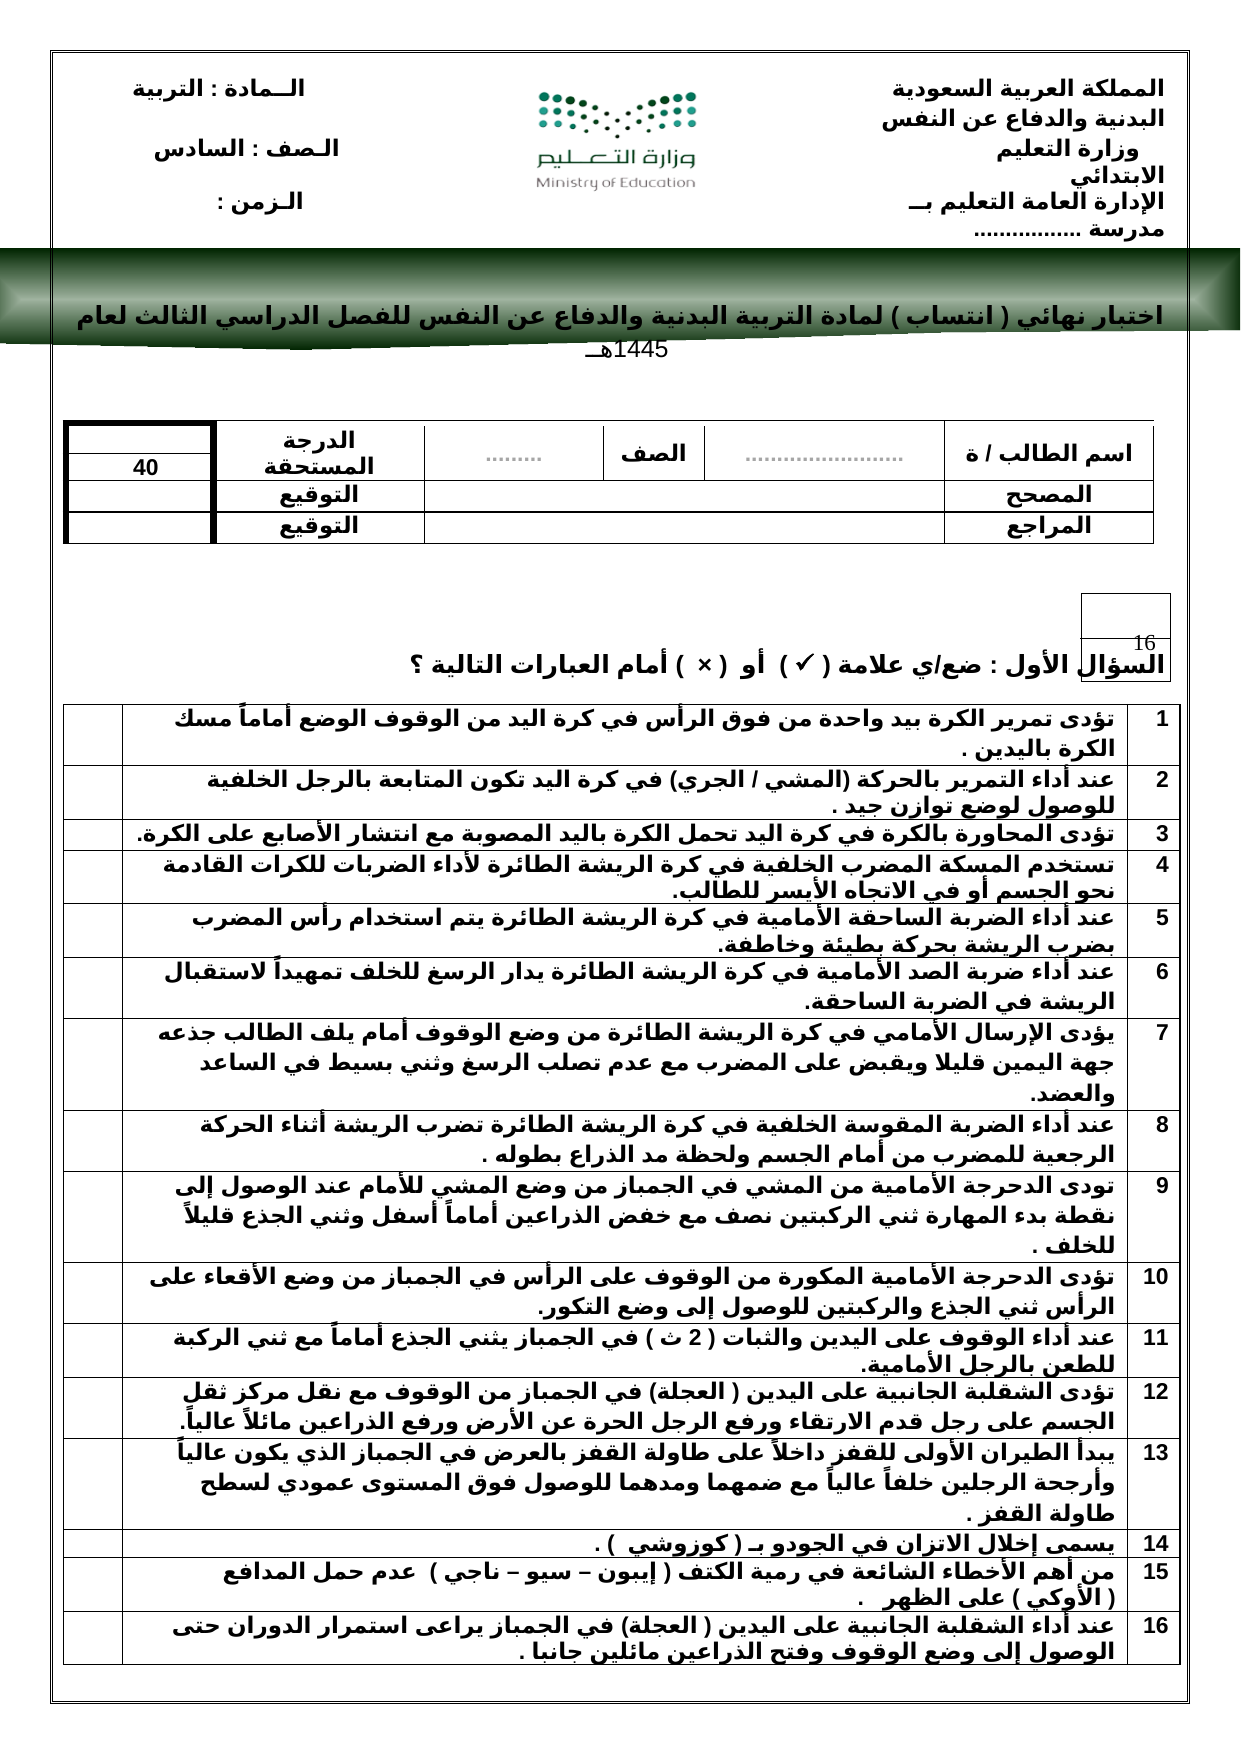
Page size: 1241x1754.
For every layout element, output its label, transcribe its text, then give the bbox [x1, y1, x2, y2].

table_cell [64, 1558, 122, 1611]
table_cell [69, 481, 210, 511]
table_cell [64, 1439, 122, 1529]
table_cell [64, 1530, 122, 1557]
table_cell [64, 958, 122, 1018]
table_cell التوقيع [217, 481, 424, 511]
table_cell يؤدى الإرسال الأمامي في كرة الريشة الطائرة من وضع الوقوف أمام يلف الطالب جذعه جهة اليمين قليلا ويقبض على المضرب مع عدم تصلب الرسغ وثني بسيط في الساعد والعضد. [123, 1019, 1127, 1109]
table_cell 12 [1128, 1378, 1179, 1438]
table_cell 7 [1128, 1019, 1179, 1109]
table_header ......................... [704, 421, 944, 480]
text اختبار نهائي ( انتساب ) لمادة التربية البدنية والدفاع عن النفس للفصل الدراسي الثالث لعام 1445هــ [75, 301, 1165, 363]
table_cell عند أداء الضربة الساحقة الأمامية في كرة الريشة الطائرة يتم استخدام رأس المضرب بضرب الريشة بحركة بطيئة وخاطفة. [123, 904, 1127, 957]
table_cell تؤدى الدحرجة الأمامية المكورة من الوقوف على الرأس في الجمباز من وضع الأقعاء على الرأس ثني الجذع والركبتين للوصول إلى وضع التكور. [123, 1263, 1127, 1323]
table_cell عند أداء الوقوف على اليدين والثبات ( 2 ث ) في الجمباز يثني الجذع أماماً مع ثني الركبة للطعن بالرجل الأمامية. [123, 1324, 1127, 1377]
table_cell عند أداء ضربة الصد الأمامية في كرة الريشة الطائرة يدار الرسغ للخلف تمهيداً لاستقبال الريشة في الضربة الساحقة. [123, 958, 1127, 1018]
text مدرسة ................. [75, 214, 1165, 241]
table_header [64, 705, 122, 765]
table_cell المراجع [945, 513, 1153, 543]
table_cell [64, 1378, 122, 1438]
table_cell تؤدى الشقلبة الجانبية على اليدين ( العجلة) في الجمباز من الوقوف مع نقل مركز ثقل الجسم على رجل قدم الارتقاء ورفع الرجل الحرة عن الأرض ورفع الذراعين مائلاً عالياً. [123, 1378, 1127, 1438]
table_header الدرجة المستحقة [217, 421, 425, 480]
table_cell 9 [1128, 1172, 1179, 1262]
table_cell [64, 851, 122, 903]
table_cell 11 [1128, 1324, 1179, 1377]
table_header تؤدى تمرير الكرة بيد واحدة من فوق الرأس في كرة اليد من الوقوف الوضع أماماً مسك الكرة باليدين . [123, 705, 1127, 765]
table_cell [64, 1324, 122, 1377]
table_cell عند أداء الشقلبة الجانبية على اليدين ( العجلة) في الجمباز يراعى استمرار الدوران حتى الوصول إلى وضع الوقوف وفتح الذراعين مائلين جانبا . [123, 1612, 1127, 1664]
text المملكة العربية السعودية الــمادة : التربية البدنية والدفاع عن النفس [75, 75, 1165, 132]
text الإدارة العامة التعليم بــ الـزمن : [75, 188, 1165, 214]
table_cell [69, 513, 210, 543]
table_cell تستخدم المسكة المضرب الخلفية في كرة الريشة الطائرة لأداء الضربات للكرات القادمة نحو الجسم أو في الاتجاه الأيسر للطالب. [123, 851, 1127, 903]
table_cell 13 [1128, 1439, 1179, 1529]
table_cell 16 [1128, 1612, 1179, 1664]
table_cell 40 [69, 454, 210, 480]
table_cell 6 [1128, 958, 1179, 1018]
table_header اسم الطالب / ة [945, 421, 1154, 480]
table_cell 10 [1128, 1263, 1179, 1323]
table_header 1 [1128, 705, 1179, 765]
table_cell 15 [1128, 1558, 1179, 1611]
table_cell [64, 1263, 122, 1323]
table_header [69, 426, 210, 453]
table_cell [64, 1019, 122, 1109]
table_cell تؤدى المحاورة بالكرة في كرة اليد تحمل الكرة باليد المصوبة مع انتشار الأصابع على الكرة. [123, 820, 1127, 849]
table_cell 4 [1128, 851, 1179, 903]
text السؤال الأول : ضع/ي علامة ( ) أو ( × ) أمام العبارات التالية ؟ [75, 650, 1165, 678]
table_cell يبدأ الطيران الأولى للقفز داخلاً على طاولة القفز بالعرض في الجمباز الذي يكون عالياً وأرجحة الرجلين خلفاً عالياً مع ضمهما ومدهما للوصول فوق المستوى عمودي لسطح طاولة القفز . [123, 1439, 1127, 1529]
table_cell [64, 820, 122, 849]
table_cell يسمى إخلال الاتزان في الجودو بـ ( كوزوشي ) . [123, 1530, 1127, 1557]
table_cell 8 [1128, 1111, 1179, 1171]
table_cell [64, 1612, 122, 1664]
table_cell المصحح [945, 481, 1153, 511]
table_header الصف [603, 421, 704, 480]
table_cell [64, 904, 122, 957]
table_cell 3 [1128, 820, 1179, 849]
table_cell [64, 766, 122, 818]
text وزارة التعليم الـصف : السادس الابتدائي [75, 135, 1165, 188]
table_cell عند أداء التمرير بالحركة (المشي / الجري) في كرة اليد تكون المتابعة بالرجل الخلفية للوصول لوضع توازن جيد . [123, 766, 1127, 818]
table_cell [64, 1111, 122, 1171]
table_cell [64, 1172, 122, 1262]
table_cell 5 [1128, 904, 1179, 957]
table_cell التوقيع [217, 513, 424, 543]
table_header ......... [425, 421, 603, 480]
table_cell [425, 481, 944, 511]
table_cell من أهم الأخطاء الشائعة في رمية الكتف ( إيبون – سيو – ناجي ) عدم حمل المدافع ( الأوكي ) على الظهر . [123, 1558, 1127, 1611]
table_cell تودى الدحرجة الأمامية من المشي في الجمباز من وضع المشي للأمام عند الوصول إلى نقطة بدء المهارة ثني الركبتين نصف مع خفض الذراعين أماماً أسفل وثني الجذع قليلاً للخلف . [123, 1172, 1127, 1262]
table_cell 14 [1128, 1530, 1179, 1557]
table_cell [425, 513, 944, 543]
table_cell عند أداء الضربة المقوسة الخلفية في كرة الريشة الطائرة تضرب الريشة أثناء الحركة الرجعية للمضرب من أمام الجسم ولحظة مد الذراع بطوله . [123, 1111, 1127, 1171]
table_cell 2 [1128, 766, 1179, 818]
